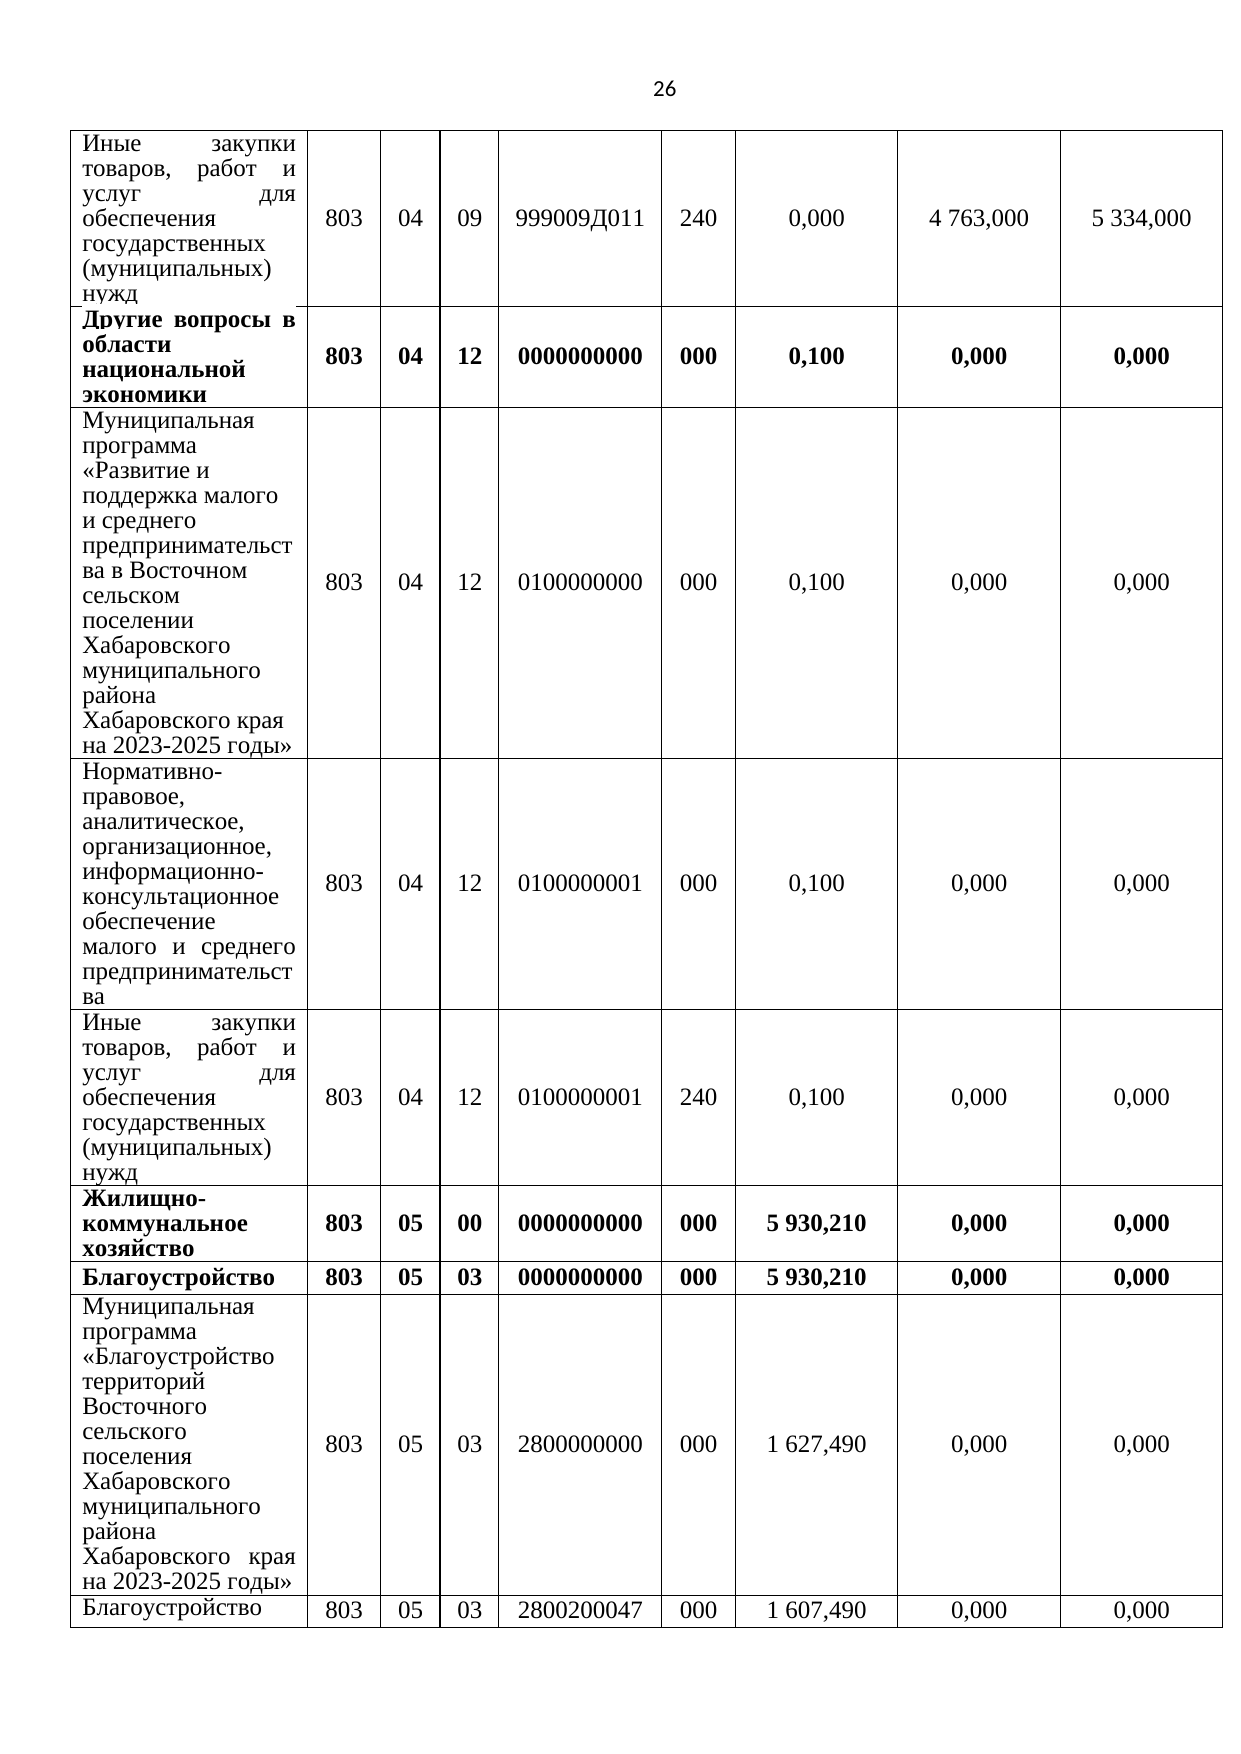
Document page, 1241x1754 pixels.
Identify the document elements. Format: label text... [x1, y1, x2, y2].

table_cell 09 [441, 131, 498, 306]
table_cell 12 [441, 1010, 498, 1185]
table_cell 999009Д011 [499, 131, 661, 306]
table_cell Муниципальная программа «Развитие и поддержка малого и среднего предпринимательства в Восточном сельском поселении Хабаровского муниципального района Хабаровского края на 2023-2025 годы» [71, 408, 307, 758]
table_cell 803 [308, 759, 380, 1009]
table_cell 0,000 [1061, 307, 1222, 407]
table_cell 0,000 [898, 1596, 1060, 1627]
table_cell 0,000 [1061, 408, 1222, 758]
table_cell 05 [381, 1295, 439, 1595]
table_cell 0000000000 [499, 1262, 661, 1294]
table_cell 2800000000 [499, 1295, 661, 1595]
table_cell 05 [381, 1186, 439, 1261]
table_cell 0,100 [736, 307, 897, 407]
table_cell 03 [441, 1596, 498, 1627]
table_cell 0,000 [898, 759, 1060, 1009]
table_cell 0,000 [898, 1186, 1060, 1261]
table_cell 0,100 [736, 408, 897, 758]
table_cell 1 607,490 [736, 1596, 897, 1627]
table_cell 803 [308, 1295, 380, 1595]
table_cell 240 [662, 1010, 735, 1185]
table_cell Жилищно-коммунальное хозяйство [71, 1186, 307, 1261]
table_cell Другие вопросы в области национальной экономики [171, 307, 307, 407]
table_cell 4 763,000 [898, 131, 1060, 306]
table_cell 0,000 [898, 1295, 1060, 1595]
table_cell 00 [441, 1186, 498, 1261]
table_cell 0,000 [736, 131, 897, 306]
table_cell 000 [662, 1295, 735, 1595]
table_cell 2800200047 [499, 1596, 661, 1627]
table_cell 0,000 [898, 1262, 1060, 1294]
table_cell Нормативно-правовое, аналитическое, организационное, информационно-консультационное обеспечение малого и среднего предпринимательства [71, 759, 307, 1009]
table_cell Иные закупки товаров, работ и услуг для обеспечения государственных (муниципальных) нужд [71, 1010, 307, 1185]
table_cell 0,000 [1061, 759, 1222, 1009]
table_cell 0000000000 [499, 1186, 661, 1261]
table_cell 0,100 [736, 1010, 897, 1185]
table_cell 12 [441, 307, 498, 407]
table_cell 04 [381, 759, 439, 1009]
table_cell 803 [308, 131, 380, 306]
table_cell 04 [381, 131, 439, 306]
table_cell 04 [381, 1010, 439, 1185]
table_cell 000 [662, 1262, 735, 1294]
table_cell 5 334,000 [1061, 131, 1222, 306]
table_cell 000 [662, 1186, 735, 1261]
table_cell 03 [441, 1262, 498, 1294]
table_cell Иные закупки товаров, работ и услуг для обеспечения государственных (муниципальных) нужд [71, 131, 307, 306]
table_cell 240 [662, 131, 735, 306]
table_cell 5 930,210 [736, 1262, 897, 1294]
table_cell 000 [662, 408, 735, 758]
table_cell 12 [441, 408, 498, 758]
table_cell 0,000 [898, 1010, 1060, 1185]
table_cell 0100000001 [499, 759, 661, 1009]
table_cell 0,000 [1061, 1596, 1222, 1627]
table_cell 0100000000 [499, 408, 661, 758]
table_cell 0,000 [1061, 1295, 1222, 1595]
table_cell 803 [308, 1010, 380, 1185]
table_cell 803 [308, 408, 380, 758]
table_cell 0,000 [1061, 1262, 1222, 1294]
table_cell Благоустройство [71, 1262, 307, 1294]
table_cell 0000000000 [499, 307, 661, 407]
table_cell 0100000001 [499, 1010, 661, 1185]
table_cell 04 [381, 307, 439, 407]
table_cell 803 [308, 307, 380, 407]
table_cell 0,000 [898, 307, 1060, 407]
table_cell 000 [662, 759, 735, 1009]
table_cell Муниципальная программа «Благоустройство территорий Восточного сельского поселения Хабаровского муниципального района Хабаровского края на 2023-2025 годы» [71, 1295, 307, 1595]
table_cell 0,000 [898, 408, 1060, 758]
table_cell 0,000 [1061, 1010, 1222, 1185]
table_cell 803 [308, 1596, 380, 1627]
table_cell 05 [381, 1262, 439, 1294]
table_cell 05 [381, 1596, 439, 1627]
table_cell 0,000 [1061, 1186, 1222, 1261]
table_cell 1 627,490 [736, 1295, 897, 1595]
table_cell 803 [308, 1262, 380, 1294]
table_cell 04 [381, 408, 439, 758]
table_cell 803 [308, 1186, 380, 1261]
table_cell 0,100 [736, 759, 897, 1009]
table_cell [71, 1596, 307, 1627]
table_cell 000 [662, 1596, 735, 1627]
table_cell 03 [441, 1295, 498, 1595]
table_cell 5 930,210 [736, 1186, 897, 1261]
table_cell 12 [441, 759, 498, 1009]
table_cell 000 [662, 307, 735, 407]
